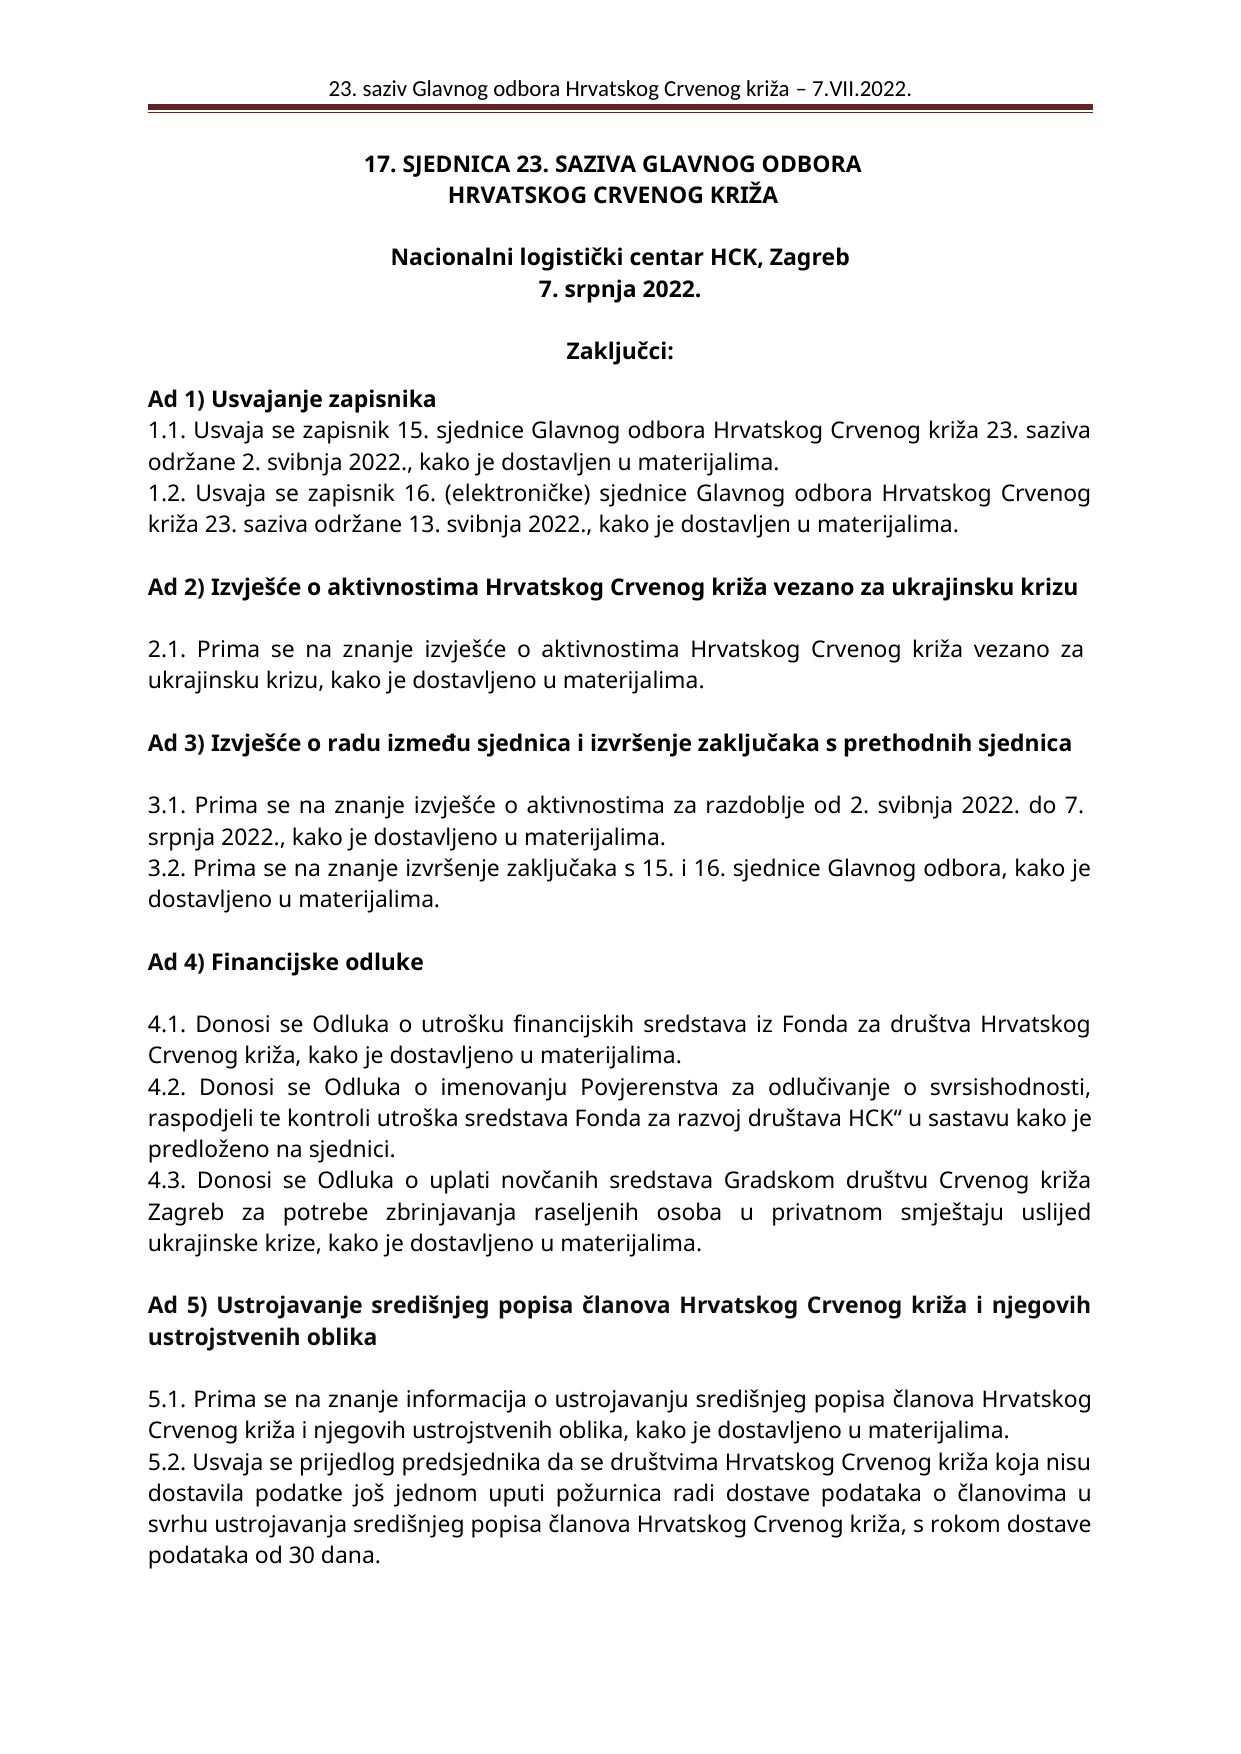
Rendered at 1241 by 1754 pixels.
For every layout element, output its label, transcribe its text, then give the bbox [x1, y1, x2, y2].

text 1.1. Usvaja se zapisnik 15. sjednice Glavnog odbora Hrvatskog Crvenog križa 23. saziva održane 2. svibnja 2022., kako je dostavljen u materijalima. [148, 414, 1093, 477]
text Ad 5) Ustrojavanje središnjeg popisa članova Hrvatskog Crvenog križa i njegovih ustrojstvenih oblika [148, 1289, 1093, 1352]
text 4.3. Donosi se Odluka o uplati novčanih sredstava Gradskom društvu Crvenog križa Zagreb za potrebe zbrinjavanja raseljenih osoba u privatnom smještaju uslijed ukrajinske krize, kako je dostavljeno u materijalima. [148, 1164, 1093, 1258]
text Ad 1) Usvajanje zapisnika [148, 383, 1093, 414]
text Ad 3) Izvješće o radu između sjednica i izvršenje zaključaka s prethodnih sjednica [148, 727, 1093, 758]
text Ad 2) Izvješće o aktivnostima Hrvatskog Crvenog križa vezano za ukrajinsku krizu [148, 571, 1093, 602]
text 2.1. Prima se na znanje izvješće o aktivnostima Hrvatskog Crvenog križa vezano za ukrajinsku krizu, kako je dostavljeno u materijalima. [148, 633, 1085, 696]
text Ad 4) Financijske odluke [148, 946, 1093, 977]
text 17. SJEDNICA 23. SAZIVA GLAVNOG ODBORA [88, 148, 1137, 179]
text HRVATSKOG CRVENOG KRIŽA [88, 179, 1137, 210]
text 3.1. Prima se na znanje izvješće o aktivnostima za razdoblje od 2. svibnja 2022. do 7. srpnja 2022., kako je dostavljeno u materijalima. [148, 789, 1085, 852]
text 1.2. Usvaja se zapisnik 16. (elektroničke) sjednice Glavnog odbora Hrvatskog Crvenog križa 23. saziva održane 13. svibnja 2022., kako je dostavljen u materijalima. [148, 477, 1093, 539]
text 7. srpnja 2022. [118, 273, 1122, 304]
text 5.1. Prima se na znanje informacija o ustrojavanju središnjeg popisa članova Hrvatskog Crvenog križa i njegovih ustrojstvenih oblika, kako je dostavljeno u materijalima. [148, 1383, 1093, 1446]
text 4.1. Donosi se Odluka o utrošku financijskih sredstava iz Fonda za društva Hrvatskog Crvenog križa, kako je dostavljeno u materijalima. [148, 1008, 1093, 1071]
text 5.2. Usvaja se prijedlog predsjednika da se društvima Hrvatskog Crvenog križa koja nisu dostavila podatke još jednom uputi požurnica radi dostave podataka o članovima u svrhu ustrojavanja središnjeg popisa članova Hrvatskog Crvenog križa, s rokom dostave podataka od 30 dana. [148, 1446, 1093, 1571]
text 3.2. Prima se na znanje izvršenje zaključaka s 15. i 16. sjednice Glavnog odbora, kako je dostavljeno u materijalima. [148, 852, 1093, 914]
text Zaključci: [148, 335, 1093, 366]
text Nacionalni logistički centar HCK, Zagreb [118, 241, 1122, 273]
text 4.2. Donosi se Odluka o imenovanju Povjerenstva za odlučivanje o svrsishodnosti, raspodjeli te kontroli utroška sredstava Fonda za razvoj društava HCK“ u sastavu kako je predloženo na sjednici. [148, 1071, 1093, 1164]
